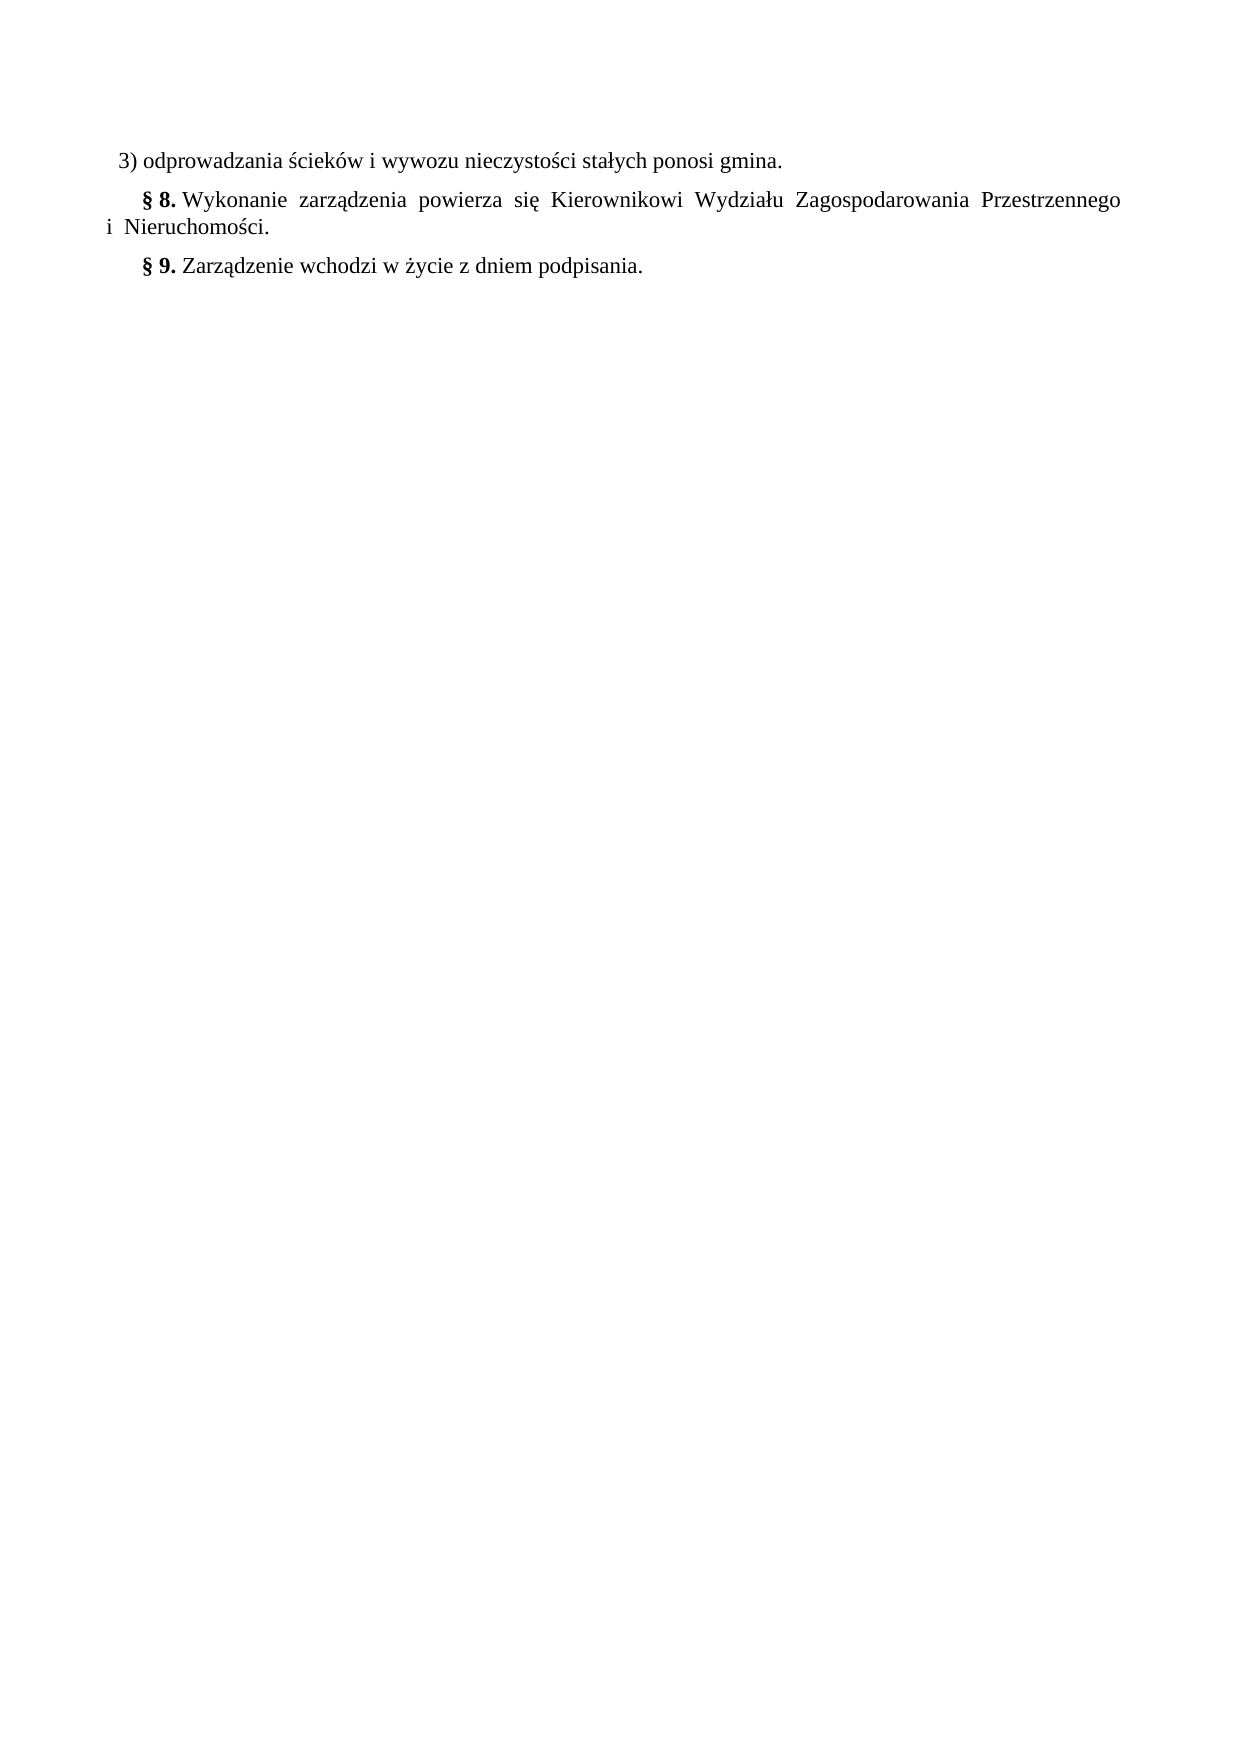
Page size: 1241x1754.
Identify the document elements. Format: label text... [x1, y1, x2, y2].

text § 9. Zarządzenie wchodzi w życie z dniem podpisania. [106, 252, 1134, 278]
text 3) odprowadzania ścieków i wywozu nieczystości stałych ponosi gmina. [118, 148, 1134, 174]
text § 8. Wykonanie zarządzenia powierza się Kierownikowi Wydziału Zagospodarowania Przestrzennego i Nieruchomości. [106, 186, 1134, 239]
